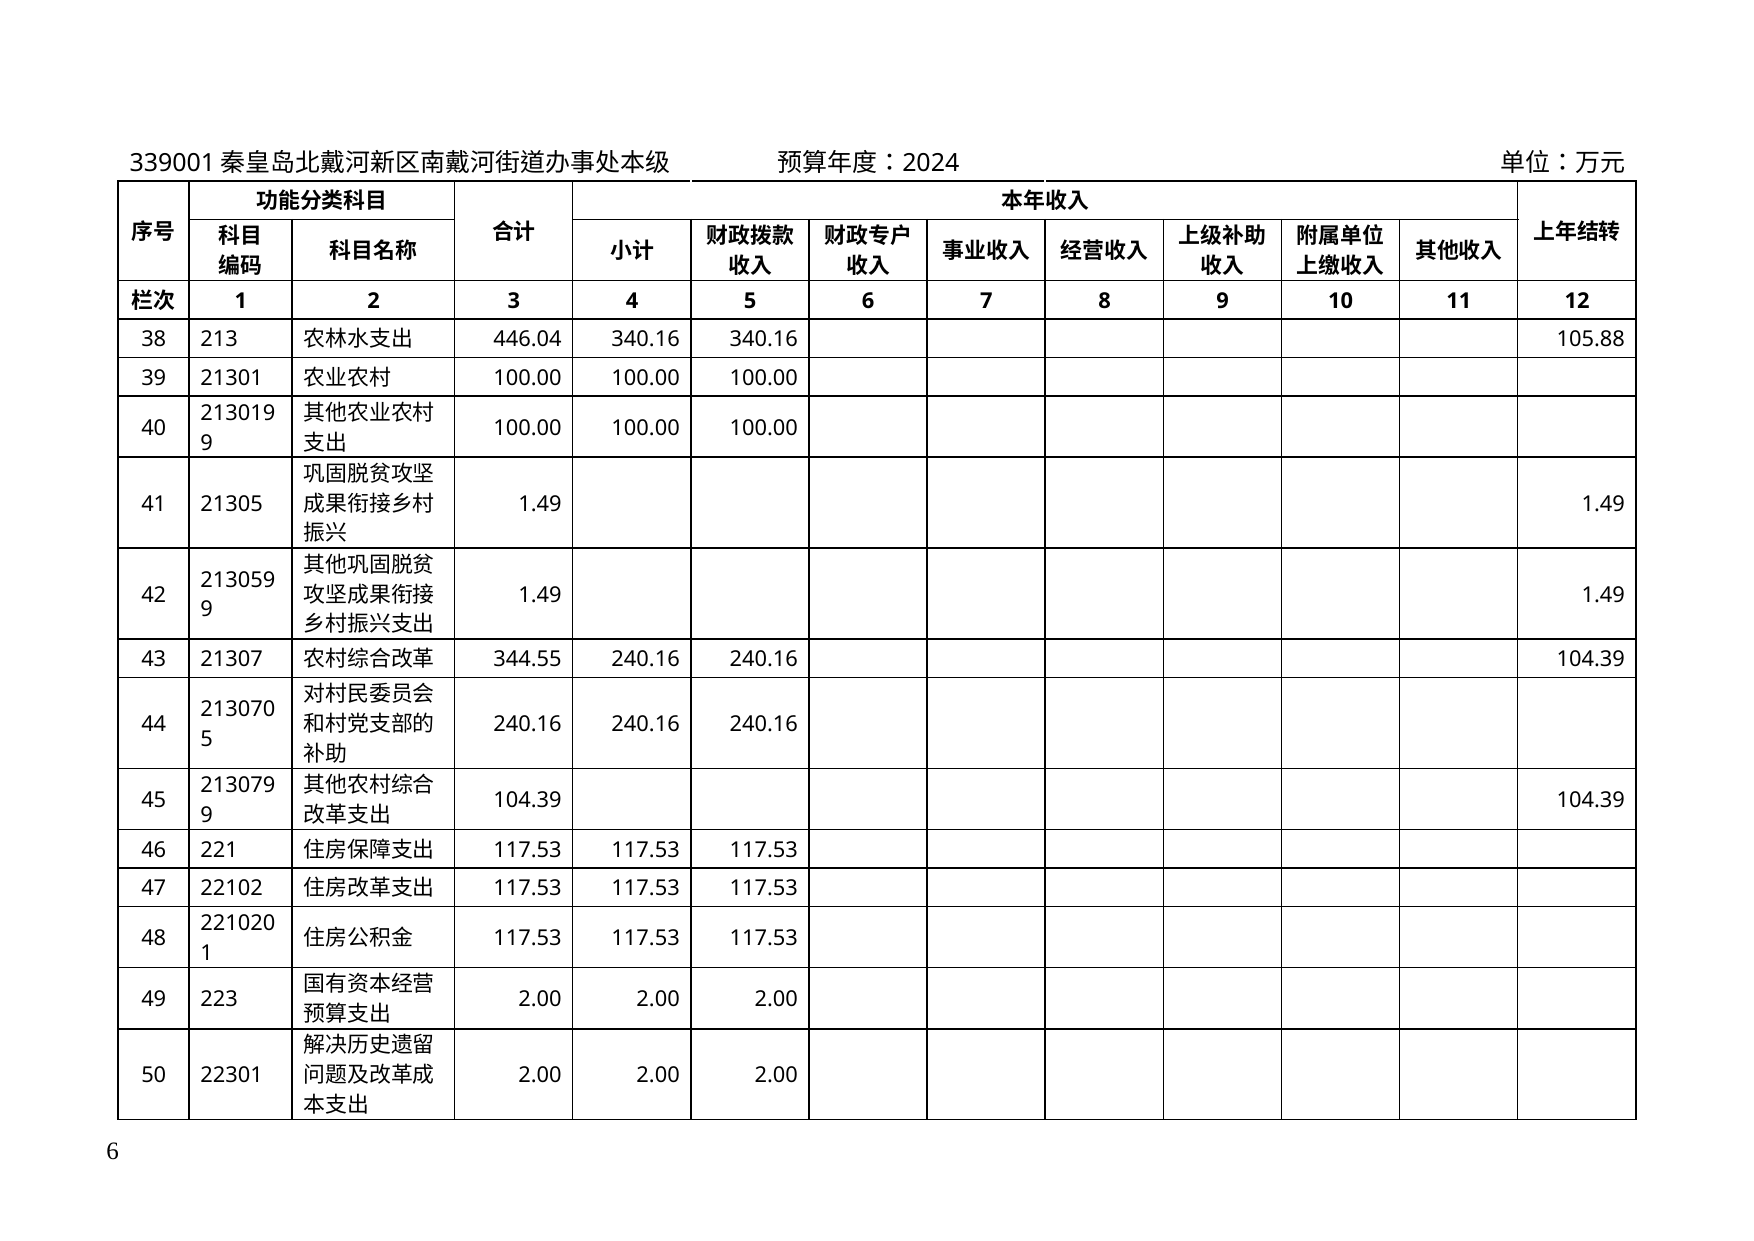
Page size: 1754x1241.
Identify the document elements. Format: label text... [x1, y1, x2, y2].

table_cell [928, 968, 1044, 1028]
table_cell [1400, 549, 1517, 638]
table_cell 100.00 [692, 358, 808, 395]
table_cell 240.16 [692, 678, 808, 767]
table_cell [1400, 907, 1517, 967]
table_cell [1164, 678, 1281, 767]
table_cell 21301 [190, 358, 291, 395]
table_cell 105.88 [1518, 320, 1635, 357]
table_cell 42 [119, 549, 188, 638]
table_cell [1164, 640, 1281, 677]
table_cell [1518, 678, 1635, 767]
table_cell 104.39 [455, 769, 572, 829]
table_cell 41 [119, 458, 188, 547]
table_cell [1400, 769, 1517, 829]
table_cell 栏次 [119, 281, 188, 318]
table_cell 221 [190, 830, 291, 867]
table_cell 40 [119, 397, 188, 456]
table_cell [1282, 458, 1399, 547]
table_cell 104.39 [1518, 640, 1635, 677]
table_cell 21305 [190, 458, 291, 547]
table_cell [810, 1030, 926, 1119]
table_cell [810, 968, 926, 1028]
table_cell 财政专户 收入 [810, 220, 926, 280]
table_cell [1518, 869, 1635, 906]
table_cell [1400, 830, 1517, 867]
table_cell [1400, 320, 1517, 357]
table_cell [810, 640, 926, 677]
table_cell [1164, 830, 1281, 867]
table_cell 100.00 [573, 397, 690, 456]
table_cell 117.53 [692, 830, 808, 867]
table_cell [928, 830, 1044, 867]
table_cell 340.16 [692, 320, 808, 357]
table_cell 功能分类科目 [190, 182, 454, 219]
table_cell [1046, 1030, 1163, 1119]
table_cell 2.00 [692, 1030, 808, 1119]
table_cell [810, 397, 926, 456]
table_cell 49 [119, 968, 188, 1028]
table_header 预算年度：2024 [692, 143, 1044, 180]
table_cell [1164, 869, 1281, 906]
table_cell [1282, 549, 1399, 638]
table_cell 本年收入 [573, 182, 1517, 219]
table_cell 巩固脱贫攻坚成果衔接乡村振兴 [293, 458, 454, 547]
table_cell 9 [1164, 281, 1281, 318]
table_cell [928, 1030, 1044, 1119]
table_cell 2130799 [190, 769, 291, 829]
table_cell 39 [119, 358, 188, 395]
table_cell 38 [119, 320, 188, 357]
table_cell [928, 907, 1044, 967]
table_cell [1046, 320, 1163, 357]
table_cell 100.00 [573, 358, 690, 395]
table_cell 22301 [190, 1030, 291, 1119]
table_cell 科目名称 [293, 220, 454, 280]
table_cell [1518, 358, 1635, 395]
table_cell [810, 907, 926, 967]
table_cell [573, 769, 690, 829]
table_cell [1282, 769, 1399, 829]
table_cell [928, 358, 1044, 395]
table_cell 10 [1282, 281, 1399, 318]
table_cell [928, 640, 1044, 677]
table_cell 上年结转 [1518, 182, 1635, 280]
table_cell 合计 [455, 182, 572, 280]
table_cell [1282, 968, 1399, 1028]
table_cell [1046, 678, 1163, 767]
table_cell 240.16 [455, 678, 572, 767]
table_cell 446.04 [455, 320, 572, 357]
table_cell 2.00 [455, 968, 572, 1028]
table_cell [1046, 458, 1163, 547]
table_cell 11 [1400, 281, 1517, 318]
table_cell 117.53 [455, 907, 572, 967]
table_cell 12 [1518, 281, 1635, 318]
table_cell 117.53 [573, 869, 690, 906]
table_cell 1 [190, 281, 291, 318]
table_cell 农业农村 [293, 358, 454, 395]
table_cell [1282, 907, 1399, 967]
table_cell 经营收入 [1046, 220, 1163, 280]
table_cell [810, 549, 926, 638]
table_cell [1282, 678, 1399, 767]
table_cell 住房改革支出 [293, 869, 454, 906]
table_cell 5 [692, 281, 808, 318]
table_cell [928, 397, 1044, 456]
table_cell 43 [119, 640, 188, 677]
table_cell [692, 549, 808, 638]
table_cell [1282, 869, 1399, 906]
table_cell [1164, 549, 1281, 638]
table_cell [1518, 968, 1635, 1028]
table_cell 117.53 [455, 830, 572, 867]
table_cell 其他农村综合改革支出 [293, 769, 454, 829]
table_cell [1282, 397, 1399, 456]
table_cell 47 [119, 869, 188, 906]
table_cell 117.53 [692, 907, 808, 967]
table_cell [1400, 458, 1517, 547]
table_cell 其他收入 [1400, 220, 1517, 280]
table_cell 2.00 [573, 1030, 690, 1119]
table_cell [1164, 397, 1281, 456]
table_cell 1.49 [1518, 458, 1635, 547]
table_cell [1400, 397, 1517, 456]
table_cell 340.16 [573, 320, 690, 357]
table_cell 7 [928, 281, 1044, 318]
table_cell 2.00 [455, 1030, 572, 1119]
table_cell 117.53 [573, 907, 690, 967]
table_cell 50 [119, 1030, 188, 1119]
table_cell 2.00 [692, 968, 808, 1028]
table_cell [1046, 769, 1163, 829]
table_cell [573, 549, 690, 638]
table_cell 事业收入 [928, 220, 1044, 280]
table_cell 46 [119, 830, 188, 867]
table_cell 240.16 [573, 678, 690, 767]
table_cell 44 [119, 678, 188, 767]
table_cell [573, 458, 690, 547]
table_cell [1282, 320, 1399, 357]
table_cell 240.16 [692, 640, 808, 677]
table_cell [1400, 968, 1517, 1028]
table_cell [1164, 1030, 1281, 1119]
table_cell 农林水支出 [293, 320, 454, 357]
table_cell [928, 869, 1044, 906]
table_cell [810, 769, 926, 829]
table_cell 45 [119, 769, 188, 829]
table_cell 1.49 [1518, 549, 1635, 638]
table_cell [810, 458, 926, 547]
table_cell [810, 678, 926, 767]
table_cell 序号 [119, 182, 188, 280]
table_cell [1400, 358, 1517, 395]
table_cell 3 [455, 281, 572, 318]
table_cell [928, 320, 1044, 357]
table_cell 344.55 [455, 640, 572, 677]
table_cell [1282, 358, 1399, 395]
table_cell [1282, 830, 1399, 867]
table_cell [1046, 907, 1163, 967]
table_cell [928, 769, 1044, 829]
table_cell [810, 358, 926, 395]
table_cell 2 [293, 281, 454, 318]
table_cell 农村综合改革 [293, 640, 454, 677]
table_cell [1400, 678, 1517, 767]
table_cell 住房公积金 [293, 907, 454, 967]
table_cell [692, 769, 808, 829]
table_cell [1282, 1030, 1399, 1119]
table_cell [1518, 830, 1635, 867]
table_cell 104.39 [1518, 769, 1635, 829]
table_cell 其他农业农村支出 [293, 397, 454, 456]
table_cell 解决历史遗留问题及改革成本支出 [293, 1030, 454, 1119]
table_header 单位：万元 [1046, 143, 1635, 180]
table_cell [928, 678, 1044, 767]
table_cell 6 [810, 281, 926, 318]
table_cell 科目 编码 [190, 220, 291, 280]
table_cell 对村民委员会和村党支部的补助 [293, 678, 454, 767]
table_cell 4 [573, 281, 690, 318]
table_header 339001秦皇岛北戴河新区南戴河街道办事处本级 [119, 143, 690, 180]
table_cell 1.49 [455, 549, 572, 638]
table_cell [810, 830, 926, 867]
table_cell 223 [190, 968, 291, 1028]
table_cell 2130705 [190, 678, 291, 767]
table_cell 上级补助收入 [1164, 220, 1281, 280]
table_cell 240.16 [573, 640, 690, 677]
table_cell [1046, 640, 1163, 677]
table_cell 住房保障支出 [293, 830, 454, 867]
table_cell [1400, 1030, 1517, 1119]
table_cell [1164, 907, 1281, 967]
table_cell [1046, 968, 1163, 1028]
table_cell [1282, 640, 1399, 677]
table_cell 100.00 [455, 397, 572, 456]
table_cell [692, 458, 808, 547]
table_cell [1164, 769, 1281, 829]
table_cell 附属单位上缴收入 [1282, 220, 1399, 280]
table_cell 2130599 [190, 549, 291, 638]
table_cell 100.00 [692, 397, 808, 456]
table_cell [1046, 358, 1163, 395]
table_cell [1046, 869, 1163, 906]
table_cell 100.00 [455, 358, 572, 395]
table_cell [1518, 907, 1635, 967]
table_cell 48 [119, 907, 188, 967]
table_cell [1164, 358, 1281, 395]
table_cell 117.53 [692, 869, 808, 906]
table_cell 2130199 [190, 397, 291, 456]
table_cell [1164, 968, 1281, 1028]
table_cell [1400, 869, 1517, 906]
table_cell 2.00 [573, 968, 690, 1028]
table_cell 21307 [190, 640, 291, 677]
table_cell 213 [190, 320, 291, 357]
table_cell 国有资本经营预算支出 [293, 968, 454, 1028]
table_cell [928, 458, 1044, 547]
table_cell 财政拨款 收入 [692, 220, 808, 280]
table_cell [1518, 1030, 1635, 1119]
table_cell [810, 320, 926, 357]
table_cell 117.53 [455, 869, 572, 906]
table_cell [810, 869, 926, 906]
table_cell [1046, 830, 1163, 867]
table_cell 8 [1046, 281, 1163, 318]
table_cell 2210201 [190, 907, 291, 967]
table_cell [1518, 397, 1635, 456]
table_cell 22102 [190, 869, 291, 906]
table_cell [1400, 640, 1517, 677]
table_cell 117.53 [573, 830, 690, 867]
table_cell [1046, 397, 1163, 456]
table_cell 小计 [573, 220, 690, 280]
table_cell [1046, 549, 1163, 638]
table_cell [928, 549, 1044, 638]
table_cell [1164, 320, 1281, 357]
table_cell 1.49 [455, 458, 572, 547]
table_cell 其他巩固脱贫攻坚成果衔接乡村振兴支出 [293, 549, 454, 638]
table_cell [1164, 458, 1281, 547]
